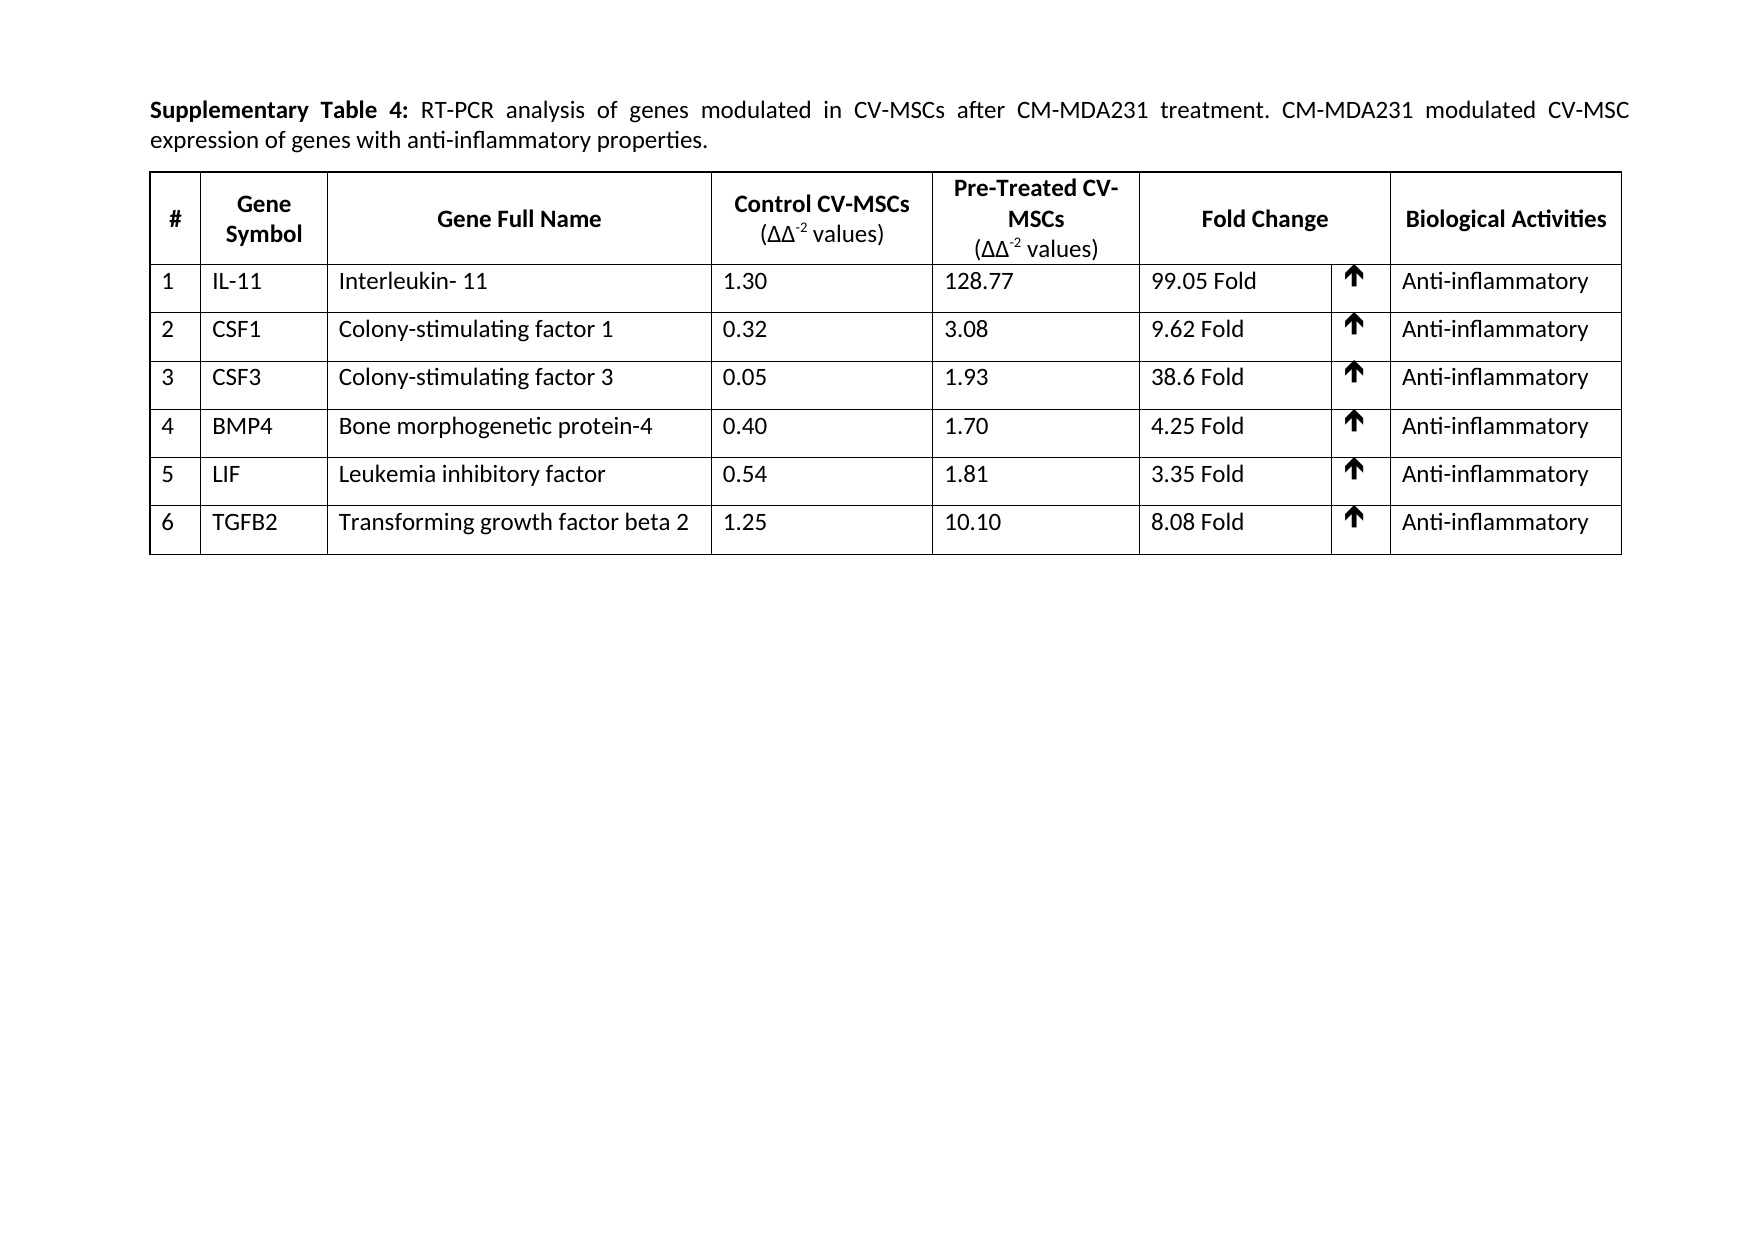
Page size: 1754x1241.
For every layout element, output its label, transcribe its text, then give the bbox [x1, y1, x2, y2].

table_cell Anti-inflammatory [1391, 265, 1621, 312]
table_cell Colony-stimulating factor 1 [328, 313, 711, 361]
table_cell 0.40 [712, 410, 932, 457]
table_cell Anti-inflammatory [1391, 506, 1621, 553]
table_cell 1.70 [933, 410, 1139, 457]
text Supplementary Table 4: RT-PCR analysis of genes modulated in CV-MSCs after CM-MDA231 treatment. CM-MDA231 modulated CV-MSC expression of genes with anti-inflammatory properties. [150, 94, 1631, 155]
table_cell 0.32 [712, 313, 932, 361]
table_cell 1.30 [712, 265, 932, 312]
table_cell [1332, 506, 1390, 553]
table_header Fold Change [1140, 173, 1390, 264]
table_header Pre-Treated CV-MSCs (ΔΔ-2 values) [933, 173, 1139, 264]
table_header Gene Full Name [328, 173, 711, 264]
table_cell [1332, 362, 1390, 409]
table_cell 1.25 [712, 506, 932, 553]
table_cell 3.35 Fold [1140, 458, 1331, 505]
table_cell 6 [151, 506, 200, 553]
table_cell [1332, 265, 1390, 312]
table_cell 10.10 [933, 506, 1139, 553]
table_cell Bone morphogenetic protein-4 [328, 410, 711, 457]
table_cell [1332, 313, 1390, 361]
table_cell Leukemia inhibitory factor [328, 458, 711, 505]
table_cell 128.77 [933, 265, 1139, 312]
table_cell CSF3 [201, 362, 327, 409]
table_cell 1 [151, 265, 200, 312]
table_header # [151, 173, 200, 264]
table_cell Anti-inflammatory [1391, 313, 1621, 361]
table_cell Interleukin- 11 [328, 265, 711, 312]
table_cell 99.05 Fold [1140, 265, 1331, 312]
table_cell 8.08 Fold [1140, 506, 1331, 553]
table_cell 0.05 [712, 362, 932, 409]
table_cell CSF1 [201, 313, 327, 361]
table_cell LIF [201, 458, 327, 505]
table_cell Anti-inflammatory [1391, 410, 1621, 457]
table_cell 2 [151, 313, 200, 361]
table_cell IL-11 [201, 265, 327, 312]
table_cell 4 [151, 410, 200, 457]
table_cell [1332, 410, 1390, 457]
table_cell [1332, 458, 1390, 505]
table_header Gene Symbol [201, 173, 327, 264]
table_cell 1.93 [933, 362, 1139, 409]
table_cell 3 [151, 362, 200, 409]
table_cell 5 [151, 458, 200, 505]
table_cell TGFB2 [201, 506, 327, 553]
table_cell 0.54 [712, 458, 932, 505]
table_cell Transforming growth factor beta 2 [328, 506, 711, 553]
table_cell Anti-inflammatory [1391, 458, 1621, 505]
table_cell 38.6 Fold [1140, 362, 1331, 409]
table_cell Anti-inflammatory [1391, 362, 1621, 409]
table_cell 1.81 [933, 458, 1139, 505]
table_cell Colony-stimulating factor 3 [328, 362, 711, 409]
table_cell 9.62 Fold [1140, 313, 1331, 361]
table_cell 3.08 [933, 313, 1139, 361]
table_cell 4.25 Fold [1140, 410, 1331, 457]
table_header Control CV-MSCs (ΔΔ-2 values) [712, 173, 932, 264]
table_cell BMP4 [201, 410, 327, 457]
table_header Biological Activities [1391, 173, 1621, 264]
